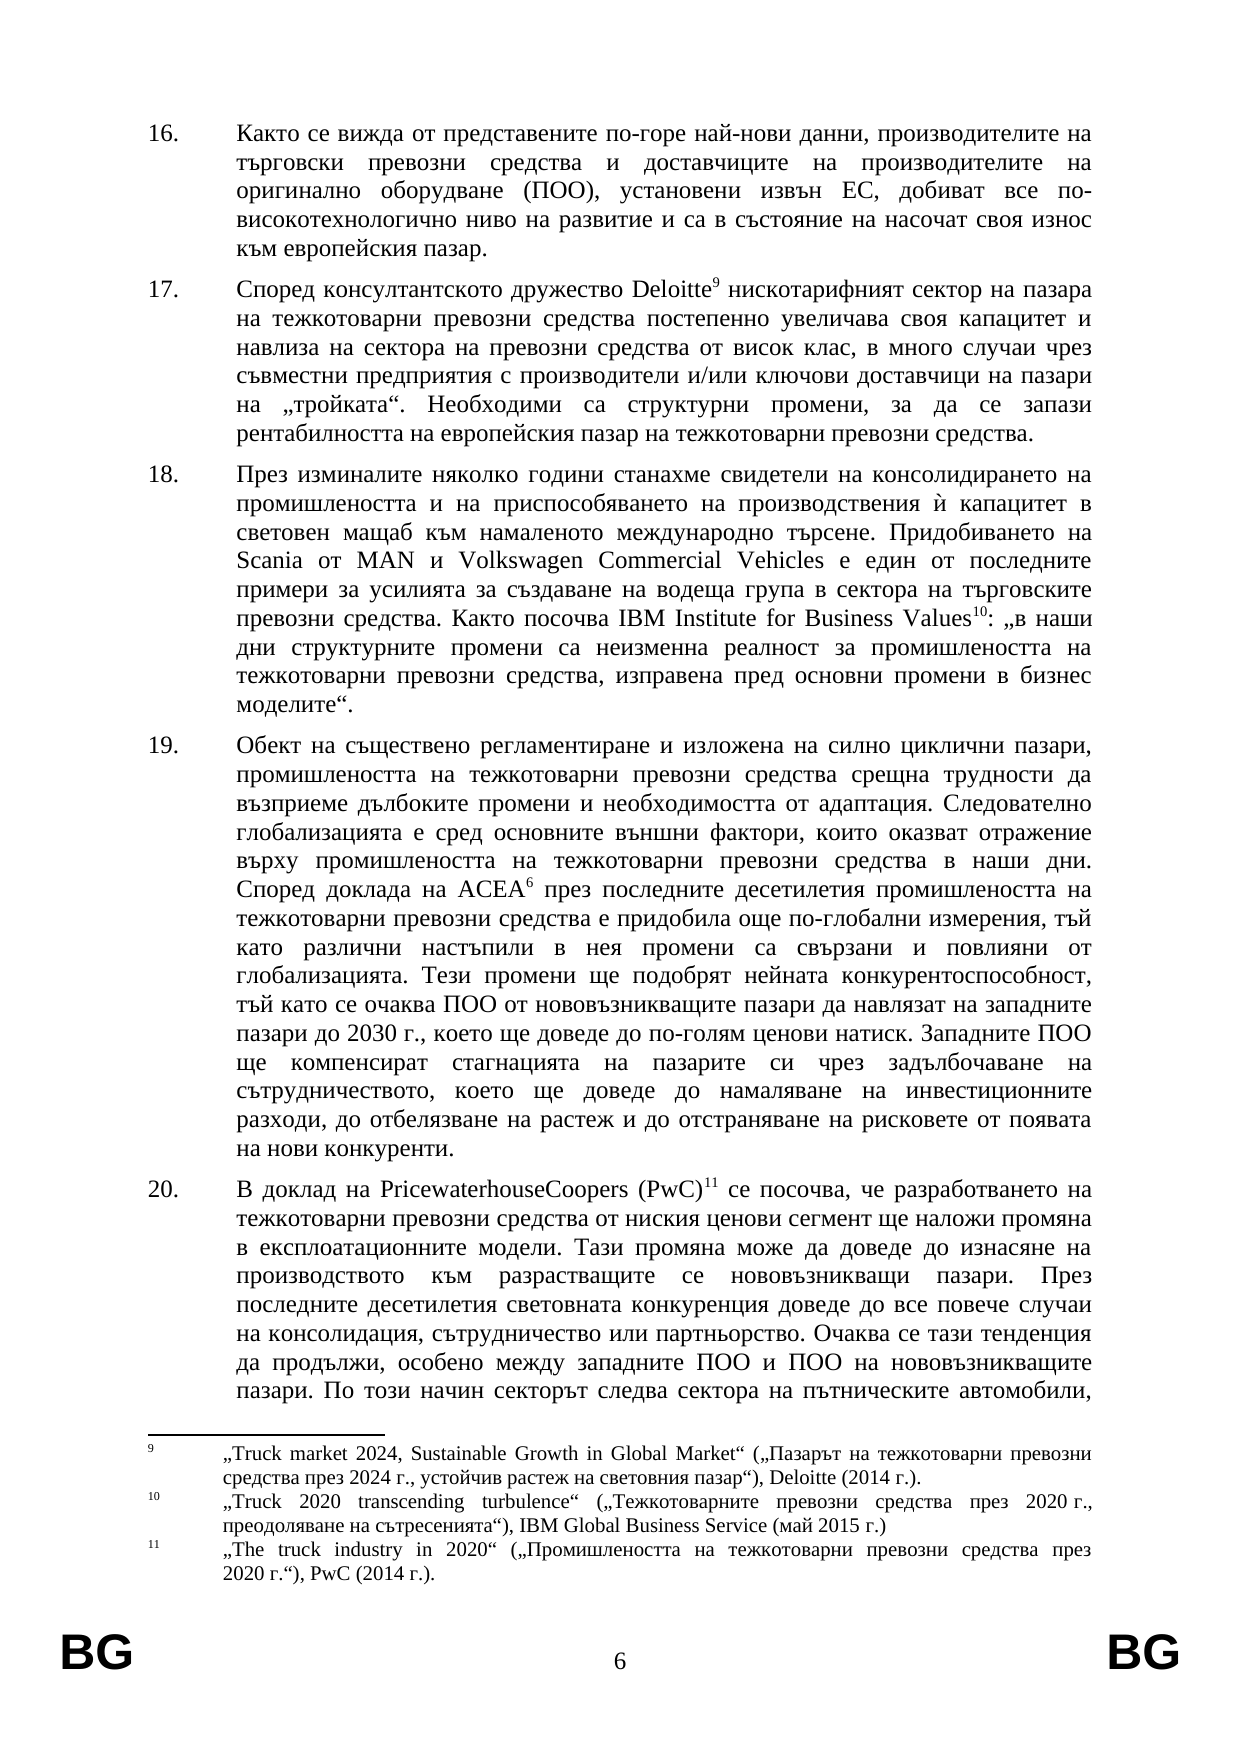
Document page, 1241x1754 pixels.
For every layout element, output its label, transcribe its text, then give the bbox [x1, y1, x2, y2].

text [148, 1174, 1093, 1404]
text 17. Според консултантското дружество Deloitte нискотарифният сектор на пазара на тежкотоварни превозни средства постепенно увеличава своя капацитет и навлиза на сектора на превозни средства от висок клас, в много случаи чрез съвместни предприятия с производители и/или ключови доставчици на пазари на „тройката“. Необходими са структурни промени, за да се запази рентабилността на европейския пазар на тежкотоварни превозни средства. [148, 274, 1093, 447]
text 19. Обект на съществено регламентиране и изложена на силно циклични пазари, промишлеността на тежкотоварни превозни средства срещна трудности да възприеме дълбоките промени и необходимостта от адаптация. Следователно глобализацията е сред основните външни фактори, които оказват отражение върху промишлеността на тежкотоварни превозни средства в наши дни. Според доклада на ACEA6 през последните десетилетия промишлеността на тежкотоварни превозни средства е придобила още по-глобални измерения, тъй като различни настъпили в нея промени са свързани и повлияни от глобализацията. Тези промени ще подобрят нейната конкурентоспособност, тъй като се очаква ПОО от нововъзникващите пазари да навлязат на западните пазари до 2030 г., което ще доведе до по-голям ценови натиск. Западните ПОО ще компенсират стагнацията на пазарите си чрез задълбочаване на сътрудничеството, което ще доведе до намаляване на инвестиционните разходи, до отбелязване на растеж и до отстраняване на рисковете от появата на нови конкуренти. [148, 731, 1093, 1162]
text 16. Както се вижда от представените по-горе най-нови данни, производителите на търговски превозни средства и доставчиците на производителите на оригинално оборудване (ПОО), установени извън ЕС, добиват все по-високотехнологично ниво на развитие и са в състояние на насочат своя износ към европейския пазар. [148, 118, 1093, 262]
text 18. През изминалите няколко години станахме свидетели на консолидирането на промишлеността и на приспособяването на производствения ѝ капацитет в световен мащаб към намаленото международно търсене. Придобиването на Scania от MAN и Volkswagen Commercial Vehicles е един от последните примери за усилията за създаване на водеща група в сектора на търговските превозни средства. Както посочва IBM Institute for Business Values: „в наши дни структурните промени са неизменна реалност за промишлеността на тежкотоварни превозни средства, изправена пред основни промени в бизнес моделите“. [148, 459, 1093, 718]
